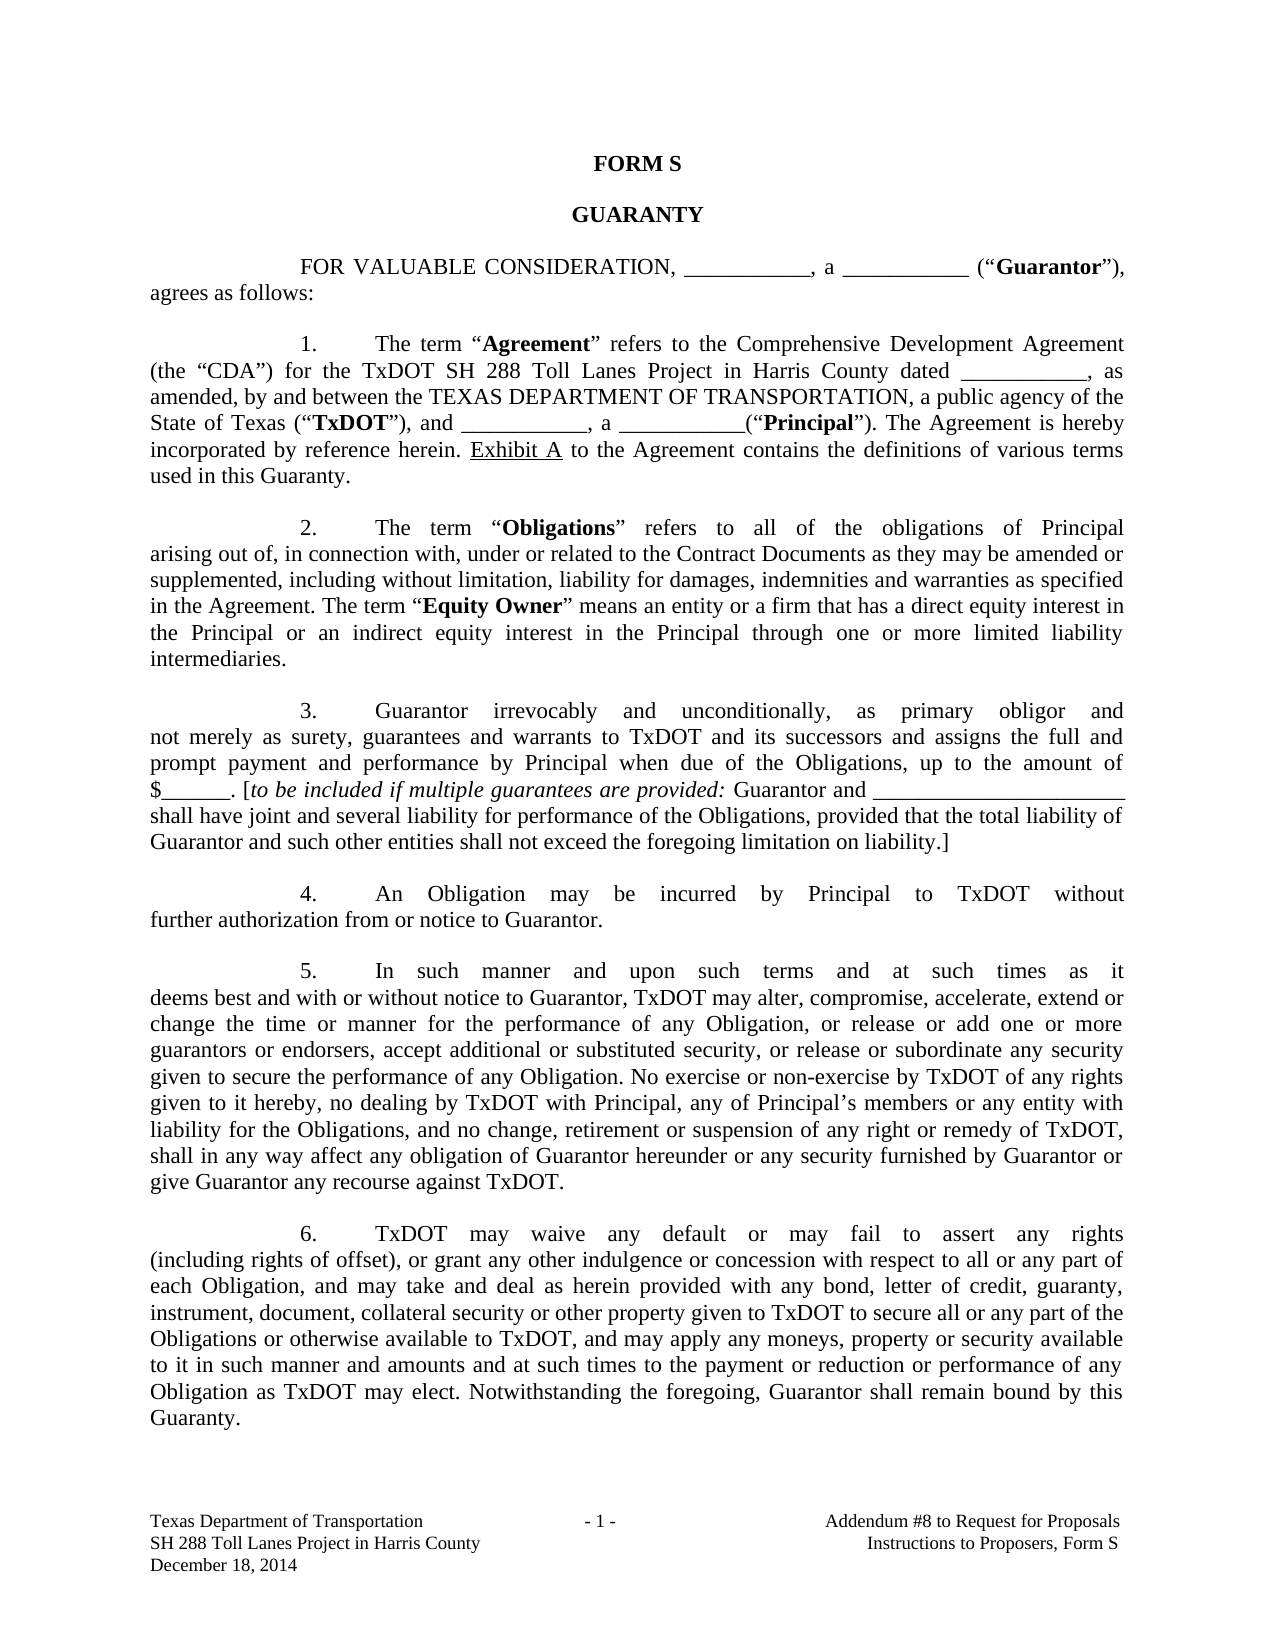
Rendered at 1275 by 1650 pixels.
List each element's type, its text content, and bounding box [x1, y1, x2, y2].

text FOR VALUABLE CONSIDERATION, ___________, a ___________ (“Guarantor”), agrees as follows: [150, 253, 1125, 305]
text 4. An Obligation may be incurred by Principal to TxDOT without further authorization from or notice to Guarantor. [150, 880, 1125, 932]
title FORM S [150, 150, 1125, 176]
text 6. TxDOT may waive any default or may fail to assert any rights (including rights of offset), or grant any other indulgence or concession with respect to all or any part of each Obligation, and may take and deal as herein provided with any bond, letter of credit, guaranty, instrument, document, collateral security or other property given to TxDOT to secure all or any part of the Obligations or otherwise available to TxDOT, and may apply any moneys, property or security available to it in such manner and amounts and at such times to the payment or reduction or performance of any Obligation as TxDOT may elect. Notwithstanding the foregoing, Guarantor shall remain bound by this Guaranty. [150, 1220, 1125, 1431]
text 3. Guarantor irrevocably and unconditionally, as primary obligor and not merely as surety, guarantees and warrants to TxDOT and its successors and assigns the full and prompt payment and performance by Principal when due of the Obligations, up to the amount of $______. [to be included if multiple guarantees are provided: Guarantor and ______________________ shall have joint and several liability for performance of the Obligations, provided that the total liability of Guarantor and such other entities shall not exceed the foregoing limitation on liability.] [150, 697, 1125, 855]
text GUARANTY [150, 201, 1125, 228]
text 1. The term “Agreement” refers to the Comprehensive Development Agreement (the “CDA”) for the TxDOT SH 288 Toll Lanes Project in Harris County dated ___________, as amended, by and between the TEXAS DEPARTMENT OF TRANSPORTATION, a public agency of the State of Texas (“TxDOT”), and ___________, a ___________(“Principal”). The Agreement is hereby incorporated by reference herein. Exhibit A to the Agreement contains the definitions of various terms used in this Guaranty. [150, 330, 1125, 488]
text 5. In such manner and upon such terms and at such times as it deems best and with or without notice to Guarantor, TxDOT may alter, compromise, accelerate, extend or change the time or manner for the performance of any Obligation, or release or add one or more guarantors or endorsers, accept additional or substituted security, or release or subordinate any security given to secure the performance of any Obligation. No exercise or non-exercise by TxDOT of any rights given to it hereby, no dealing by TxDOT with Principal, any of Principal’s members or any entity with liability for the Obligations, and no change, retirement or suspension of any right or remedy of TxDOT, shall in any way affect any obligation of Guarantor hereunder or any security furnished by Guarantor or give Guarantor any recourse against TxDOT. [150, 957, 1125, 1195]
text 2. The term “Obligations” refers to all of the obligations of Principal arising out of, in connection with, under or related to the Contract Documents as they may be amended or supplemented, including without limitation, liability for damages, indemnities and warranties as specified in the Agreement. The term “Equity Owner” means an entity or a firm that has a direct equity interest in the Principal or an indirect equity interest in the Principal through one or more limited liability intermediaries. [150, 513, 1125, 672]
